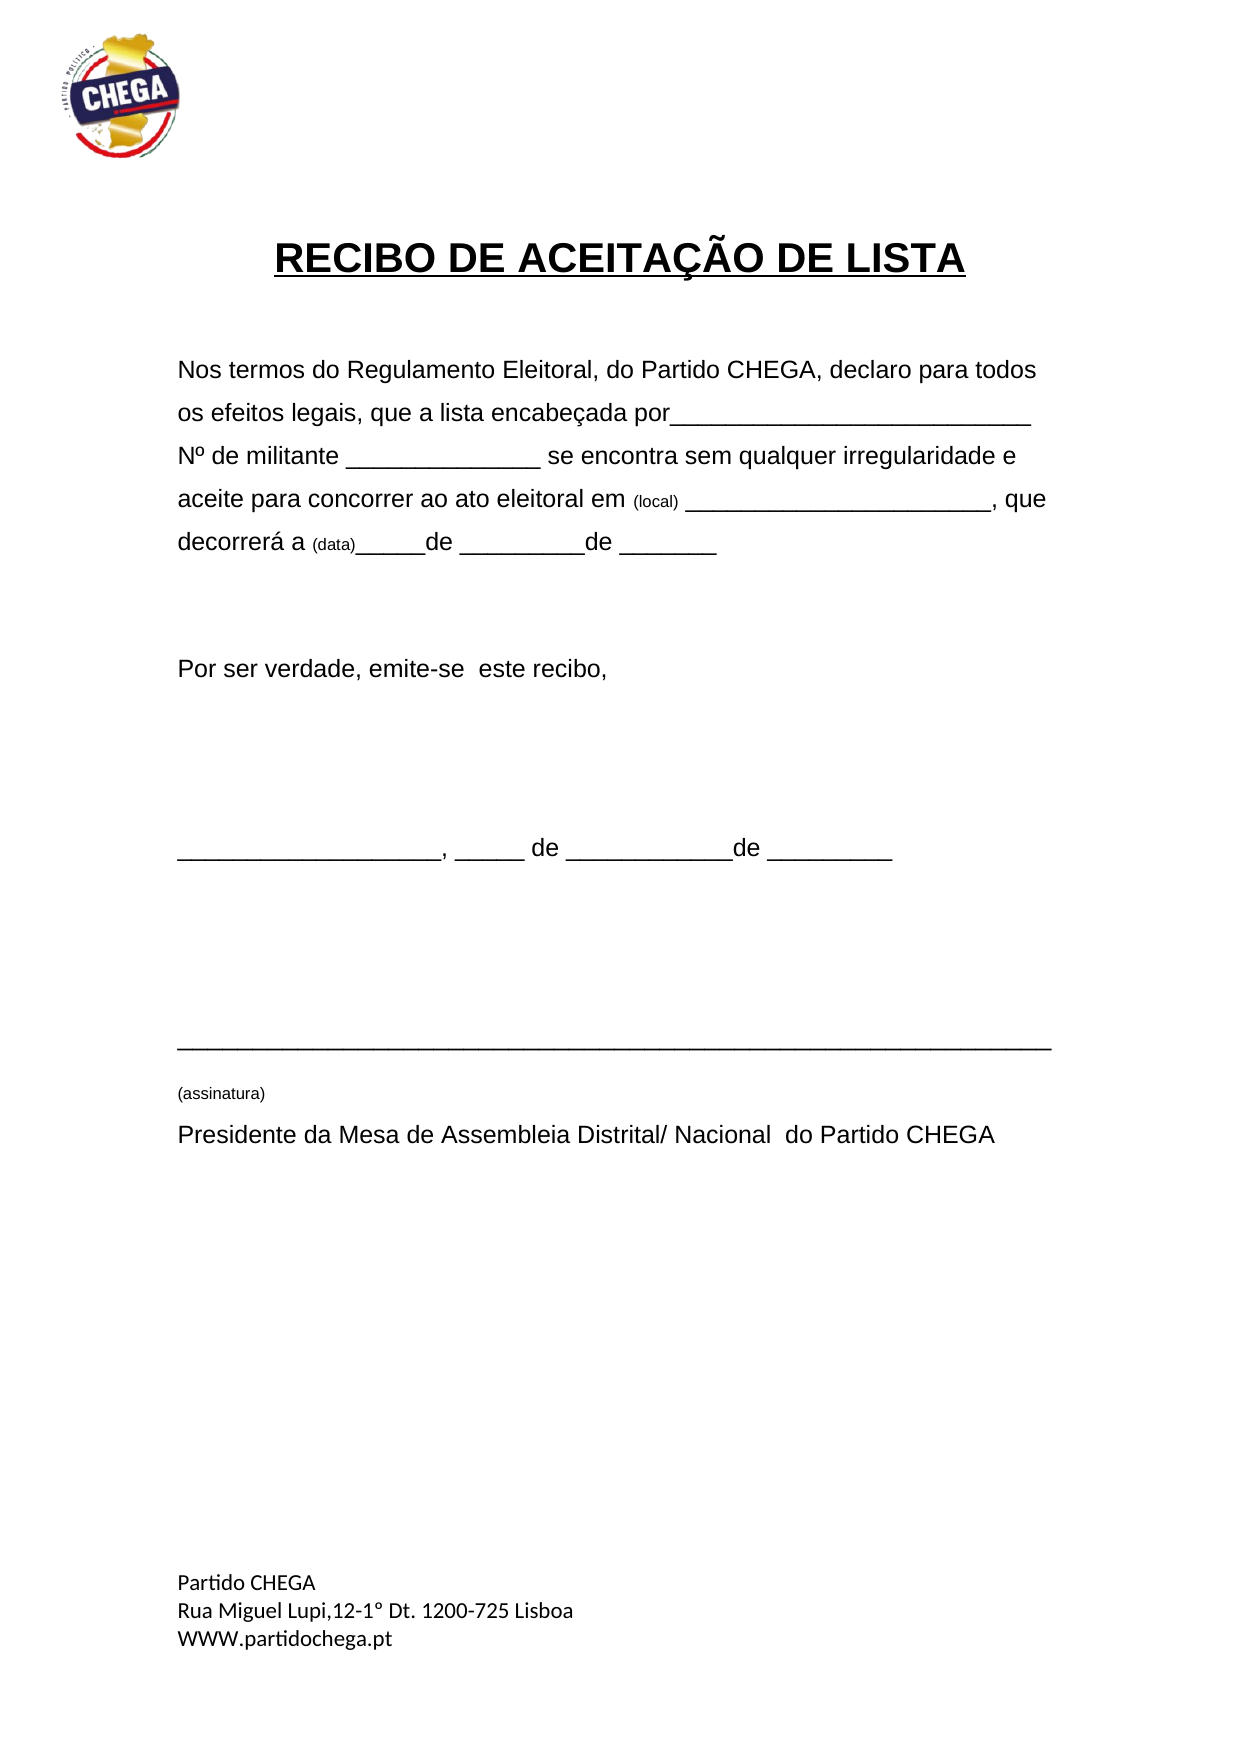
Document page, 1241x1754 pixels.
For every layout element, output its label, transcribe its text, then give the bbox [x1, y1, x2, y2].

picture [49, 21, 192, 162]
text __________________________________________________________ [177, 1020, 1063, 1051]
text Nos termos do Regulamento Eleitoral, do Partido CHEGA, declaro para todos os efeitos legais, que a lista encabeçada por__________________________ Nº de militante ______________ se encontra sem qualquer irregularidade e aceite para concorrer ao ato eleitoral em (local) ______________________, que decorrerá a (data)_____de _________de _______ [177, 355, 1063, 556]
text ___________________, _____ de ____________de _________ [177, 833, 1063, 862]
text RECIBO DE ACEITAÇÃO DE LISTA [177, 233, 1063, 281]
text (assinatura) [177, 1084, 1063, 1103]
text Presidente da Mesa de Assembleia Distrital/ Nacional do Partido CHEGA [177, 1119, 1063, 1148]
text Por ser verdade, emite-se este recibo, [177, 654, 1063, 683]
